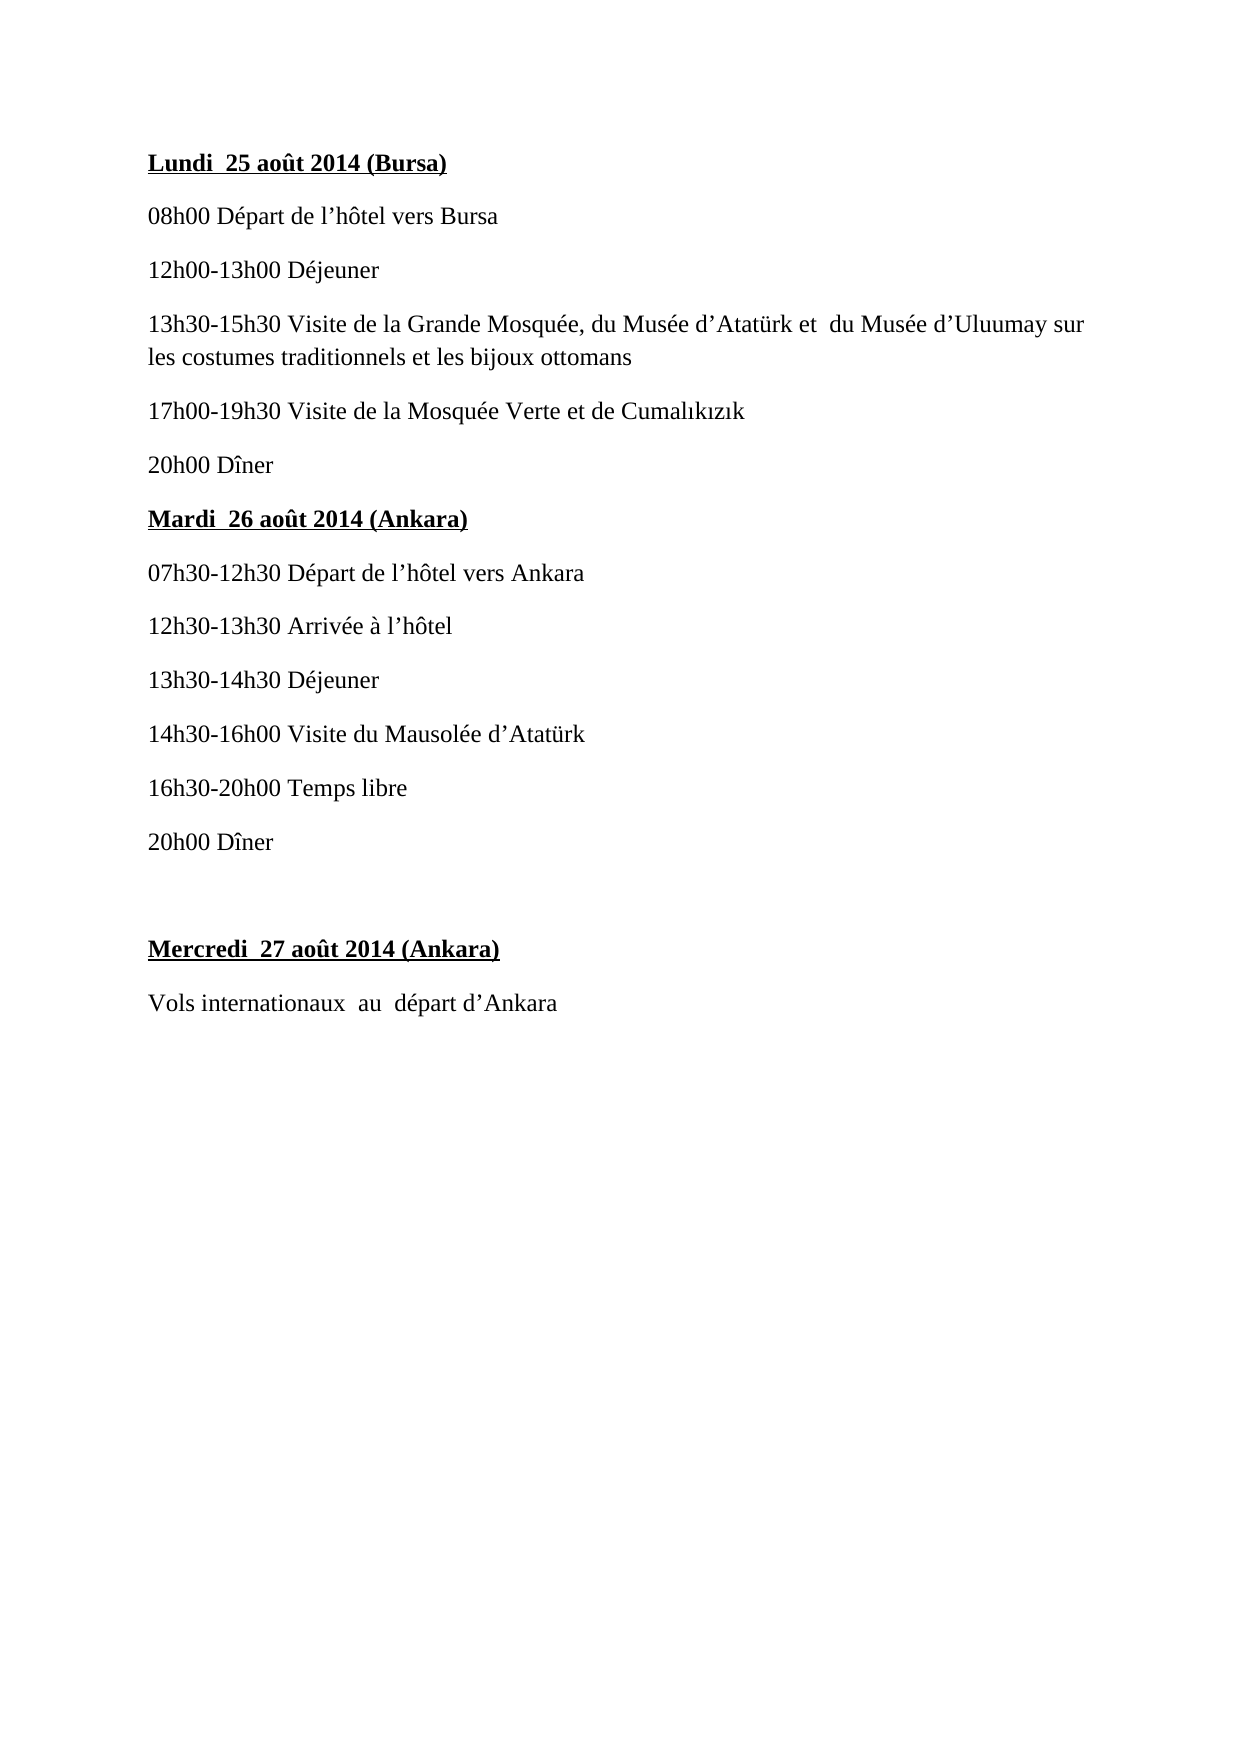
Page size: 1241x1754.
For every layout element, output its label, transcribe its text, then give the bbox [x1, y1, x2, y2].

text Vols internationaux au départ d’Ankara [148, 988, 1093, 1017]
text Mardi 26 août 2014 (Ankara) [148, 504, 1093, 532]
text 20h00 Dîner [148, 450, 1093, 479]
text 14h30-16h00 Visite du Mausolée d’Atatürk [148, 719, 1093, 748]
text 12h00-13h00 Déjeuner [148, 255, 1093, 284]
text 20h00 Dîner [148, 827, 1093, 856]
text 08h00 Départ de l’hôtel vers Bursa [148, 201, 1093, 230]
text Lundi 25 août 2014 (Bursa) [148, 148, 1093, 176]
text 13h30-15h30 Visite de la Grande Mosquée, du Musée d’Atatürk et du Musée d’Uluumay sur les costumes traditionnels et les bijoux ottomans [148, 309, 1093, 371]
text 07h30-12h30 Départ de l’hôtel vers Ankara [148, 558, 1093, 586]
text 16h30-20h00 Temps libre [148, 773, 1093, 802]
text 13h30-14h30 Déjeuner [148, 665, 1093, 694]
text 12h30-13h30 Arrivée à l’hôtel [148, 611, 1093, 640]
text Mercredi 27 août 2014 (Ankara) [148, 934, 1093, 963]
text 17h00-19h30 Visite de la Mosquée Verte et de Cumalıkızık [148, 396, 1093, 425]
